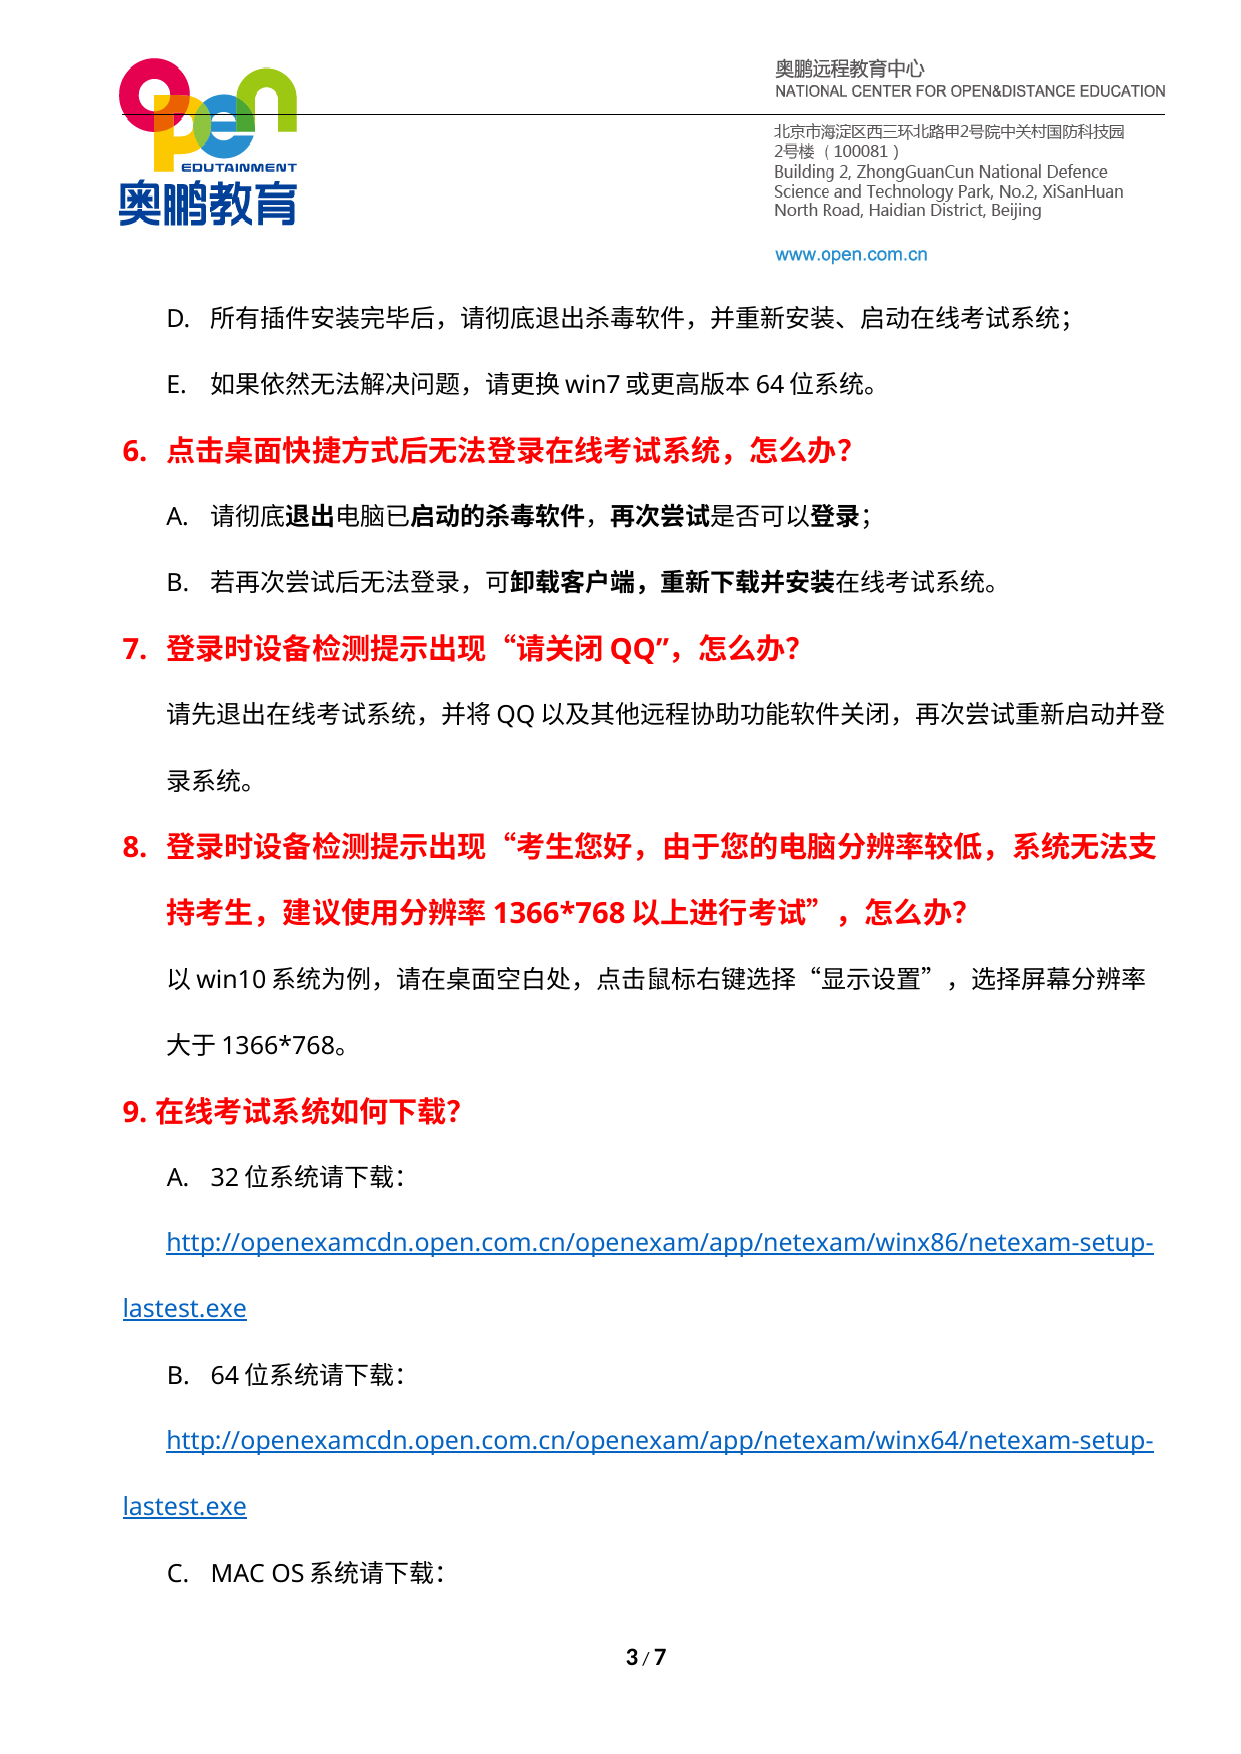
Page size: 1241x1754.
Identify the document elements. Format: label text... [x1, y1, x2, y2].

picture [0, 17, 1241, 273]
list 点击桌面快捷方式后无法登录在线考试系统，怎么办？ [122, 416, 1165, 482]
list MAC OS系统请下载： [167, 1539, 1165, 1605]
list 请彻底退出电脑已启动的杀毒软件，再次尝试是否可以登录； [166, 482, 1165, 548]
text http://openexamcdn.open.com.cn/openexam/app/netexam/winx86/netexam-setup-lastest.exe [122, 1208, 1165, 1341]
list 登录时设备检测提示出现“请关闭QQ”，怎么办？ [122, 614, 1165, 680]
text http://openexamcdn.open.com.cn/openexam/app/netexam/winx64/netexam-setup-lastest.exe [122, 1407, 1165, 1539]
list 64位系统请下载： [167, 1341, 1165, 1407]
list 所有插件安装完毕后，请彻底退出杀毒软件，并重新安装、启动在线考试系统； [166, 119, 1165, 350]
text 请先退出在线考试系统，并将QQ以及其他远程协助功能软件关闭，再次尝试重新启动并登录系统。 [166, 680, 1165, 812]
text 9. 在线考试系统如何下载？ [122, 1076, 1165, 1142]
text 以win10系统为例，请在桌面空白处，点击鼠标右键选择“显示设置”，选择屏幕分辨率大于1366*768。 [166, 944, 1165, 1076]
list 如果依然无法解决问题，请更换win7或更高版本64位系统。 [166, 350, 1165, 416]
list 登录时设备检测提示出现“考生您好，由于您的电脑分辨率较低，系统无法支持考生，建议使用分辨率1366*768以上进行考试”，怎么办？ [122, 812, 1165, 944]
list 32位系统请下载： [167, 1142, 1165, 1208]
list 若再次尝试后无法登录，可卸载客户端，重新下载并安装在线考试系统。 [166, 548, 1165, 614]
